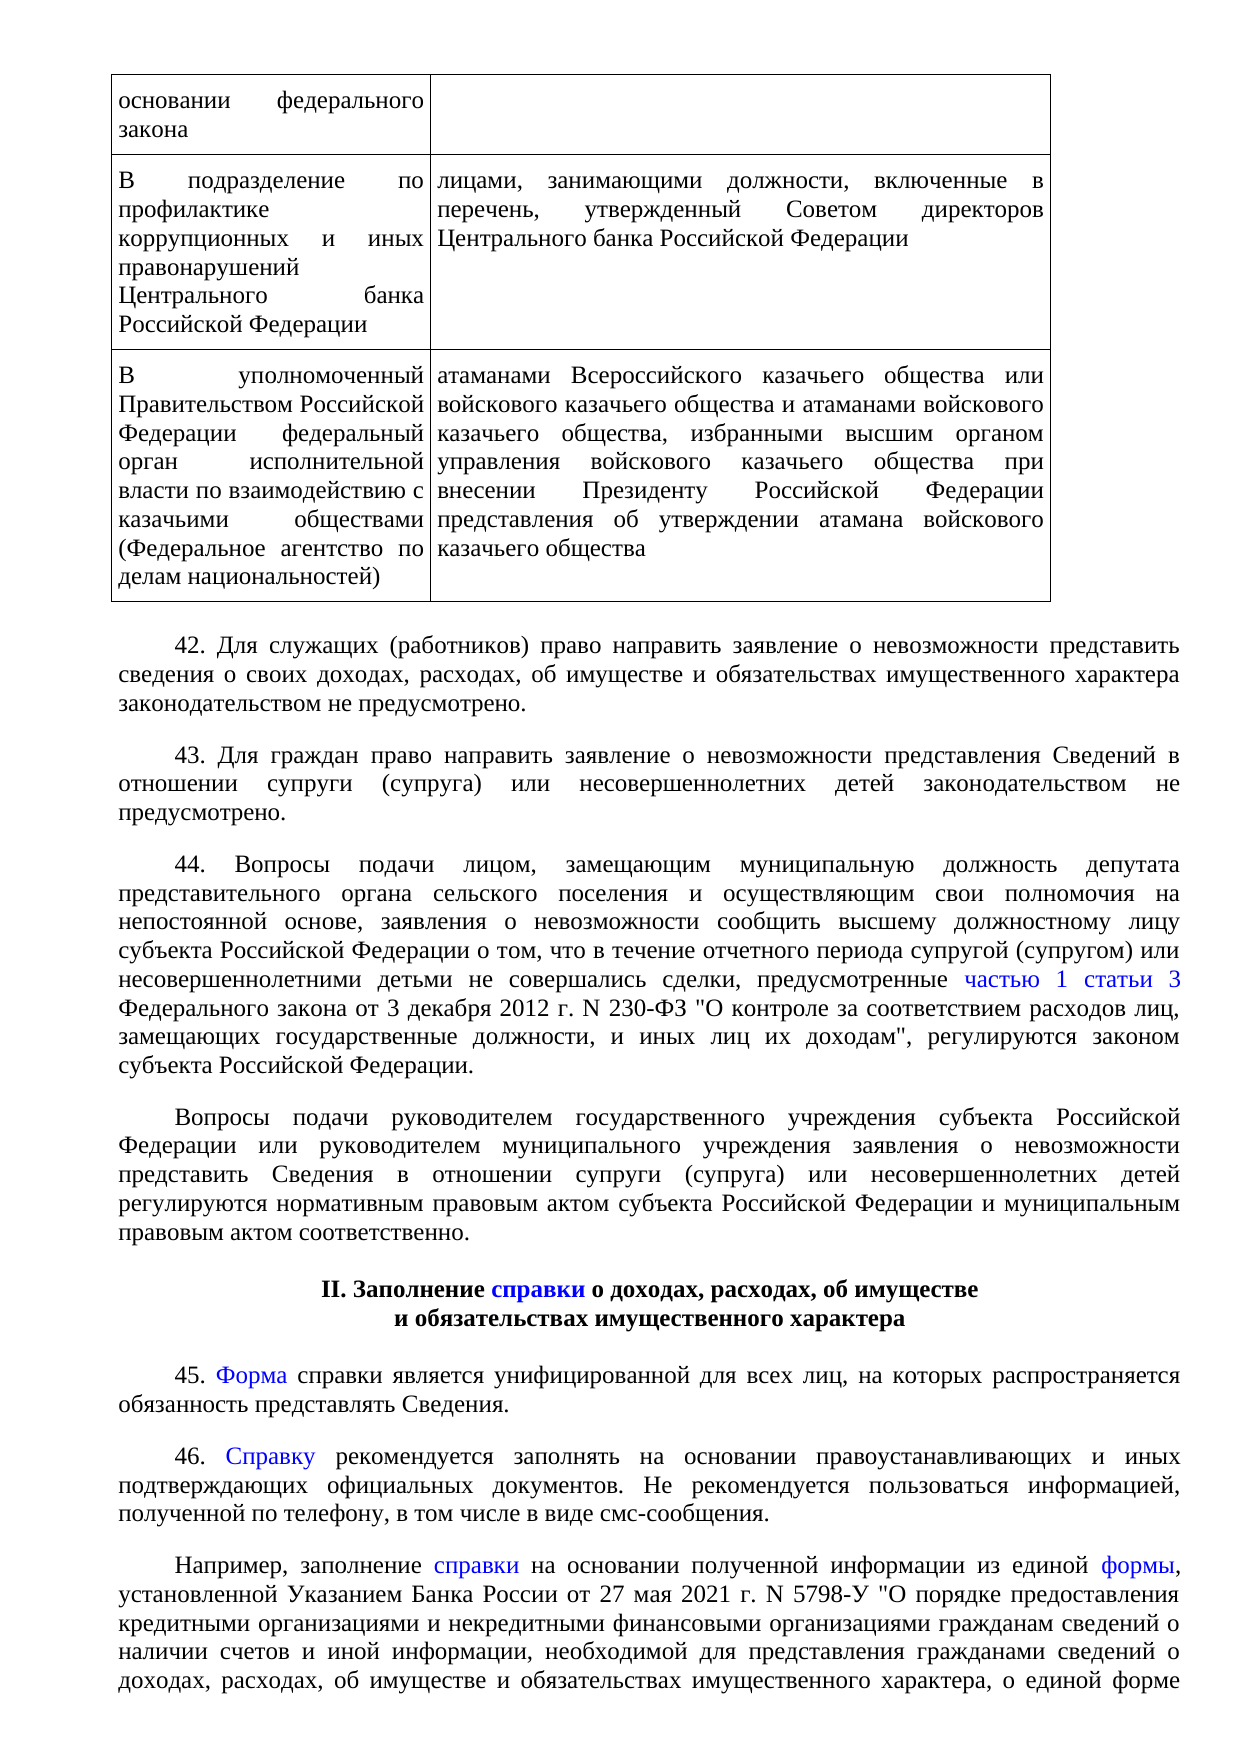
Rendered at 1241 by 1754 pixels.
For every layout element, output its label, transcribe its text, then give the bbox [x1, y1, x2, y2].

text Вопросы подачи руководителем государственного учреждения субъекта Российской Федерации или руководителем муниципального учреждения заявления о невозможности представить Сведения в отношении супруги (супруга) или несовершеннолетних детей регулируются нормативным правовым актом субъекта Российской Федерации и муниципальным правовым актом соответственно. [118, 1102, 1181, 1246]
table_cell В уполномоченный Правительством Российской Федерации федеральный орган исполнительной власти по взаимодействию с казачьими обществами (Федеральное агентство по делам национальностей) [112, 350, 430, 601]
title и обязательствах имущественного характера [118, 1303, 1181, 1332]
text 45. Форма справки является унифицированной для всех лиц, на которых распространяется обязанность представлять Сведения. [118, 1361, 1181, 1418]
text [118, 1550, 1181, 1694]
text 42. Для служащих (работников) право направить заявление о невозможности представить сведения о своих доходах, расходах, об имуществе и обязательствах имущественного характера законодательством не предусмотрено. [118, 631, 1181, 717]
table_cell лицами, занимающими должности, включенные в перечень, утвержденный Советом директоров Центрального банка Российской Федерации [431, 155, 1050, 348]
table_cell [431, 75, 1050, 154]
text 44. Вопросы подачи лицом, замещающим муниципальную должность депутата представительного органа сельского поселения и осуществляющим свои полномочия на непостоянной основе, заявления о невозможности сообщить высшему должностному лицу субъекта Российской Федерации о том, что в течение отчетного периода супругой (супругом) или несовершеннолетними детьми не совершались сделки, предусмотренные частью 1 статьи 3 Федерального закона от 3 декабря 2012 г. N 230-ФЗ "О контроле за соответствием расходов лиц, замещающих государственные должности, и иных лиц их доходам", регулируются законом субъекта Российской Федерации. [118, 849, 1181, 1079]
table_cell атаманами Всероссийского казачьего общества или войскового казачьего общества и атаманами войскового казачьего общества, избранными высшим органом управления войскового казачьего общества при внесении Президенту Российской Федерации представления об утверждении атамана войскового казачьего общества [431, 350, 1050, 601]
title II. Заполнение справки о доходах, расходах, об имуществе [118, 1274, 1181, 1303]
text 43. Для граждан право направить заявление о невозможности представления Сведений в отношении супруги (супруга) или несовершеннолетних детей законодательством не предусмотрено. [118, 740, 1181, 826]
text 46. Справку рекомендуется заполнять на основании правоустанавливающих и иных подтверждающих официальных документов. Не рекомендуется пользоваться информацией, полученной по телефону, в том числе в виде смс-сообщения. [118, 1441, 1181, 1527]
table_cell В подразделение по профилактике коррупционных и иных правонарушений Центрального банка Российской Федерации [112, 155, 430, 348]
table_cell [112, 75, 430, 154]
